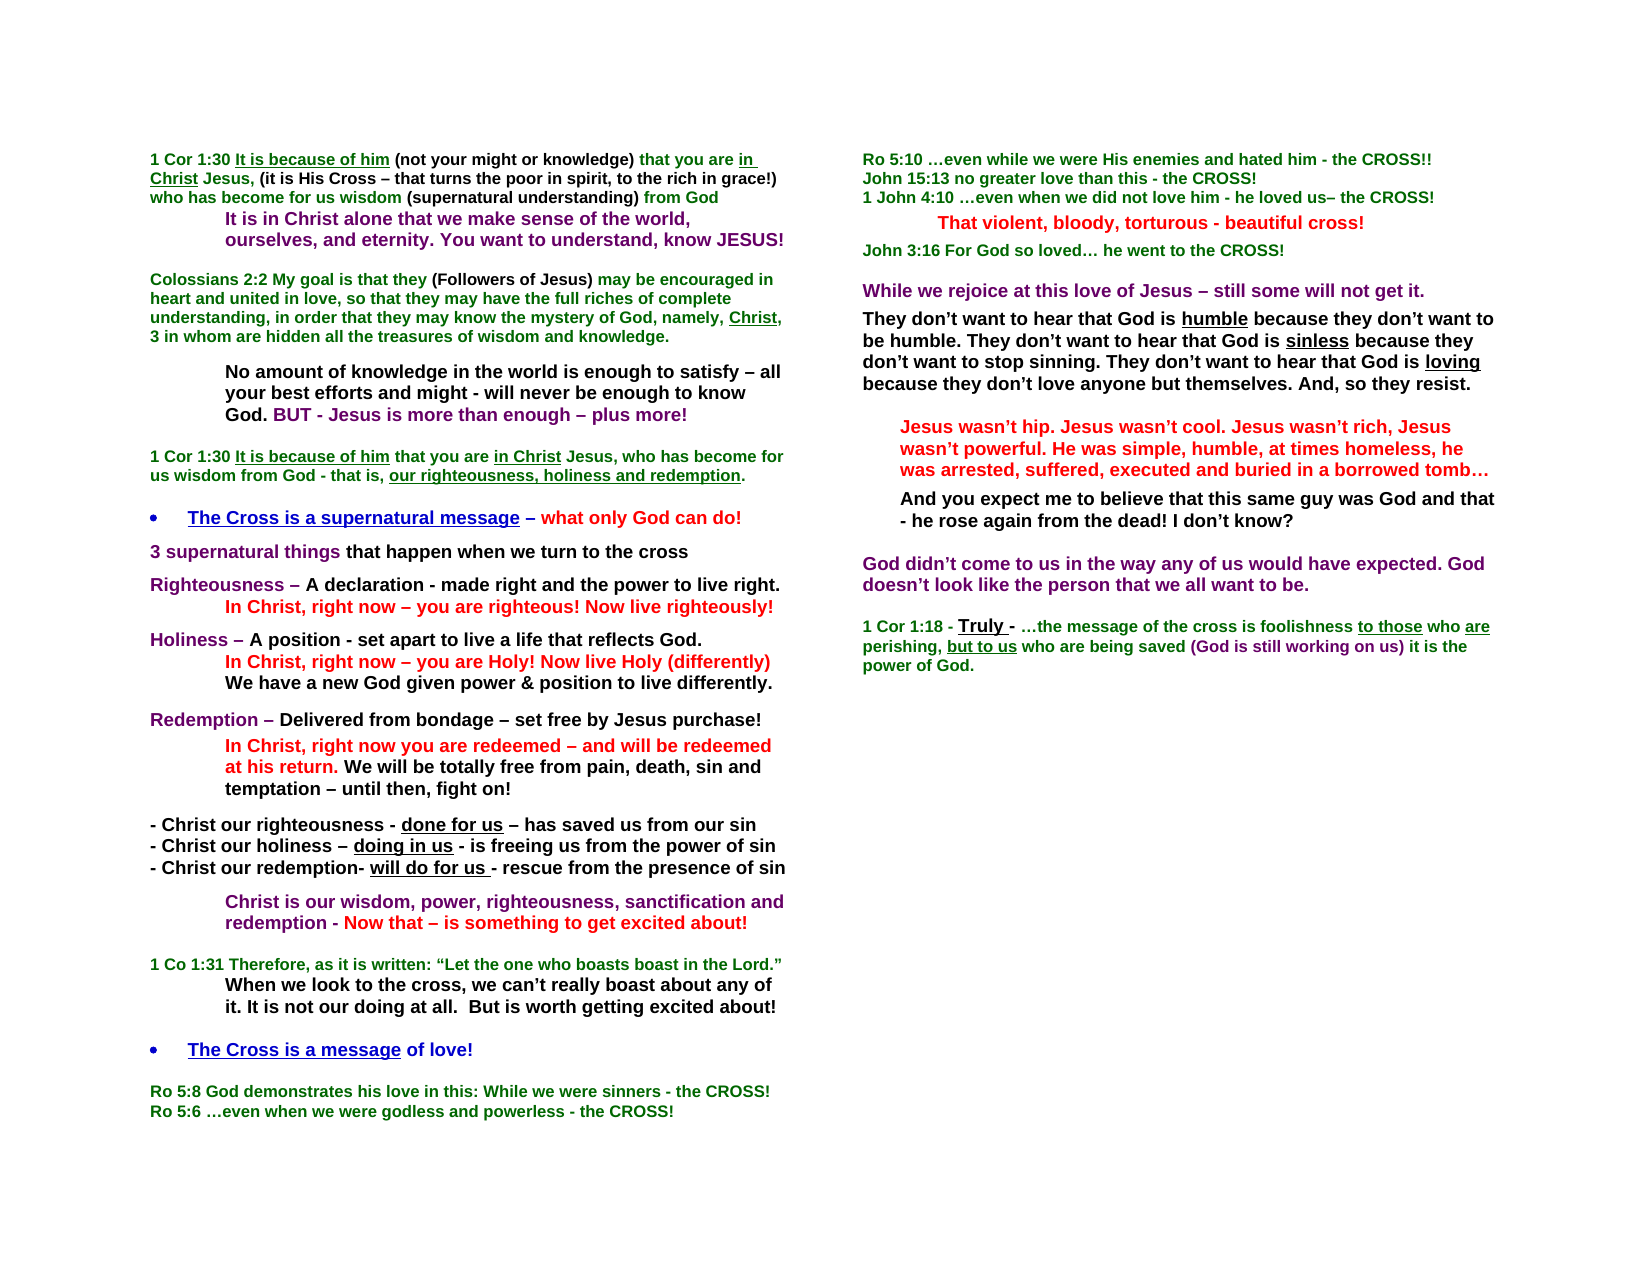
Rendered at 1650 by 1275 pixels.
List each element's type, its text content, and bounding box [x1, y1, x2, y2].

text - Christ our redemption- will do for us - rescue from the presence of sin [150, 857, 787, 878]
text Holiness – A position - set apart to live a life that reflects God. [150, 629, 787, 651]
text Ro 5:8 God demonstrates his love in this: While we were sinners - the CROSS! Ro 5:6 …even when we were godless and powerless - the CROSS! [150, 1082, 787, 1121]
text - Christ our righteousness - done for us – has saved us from our sin [150, 814, 787, 835]
text It is in Christ alone that we make sense of the world, ourselves, and eternity. You want to understand, know JESUS! [225, 207, 787, 251]
text They don’t want to hear that God is humble because they don’t want to be humble. They don’t want to hear that God is sinless because they don’t want to stop sinning. They don’t want to hear that God is loving because they don’t love anyone but themselves. And, so they resist. [862, 308, 1500, 394]
text John 15:13 no greater love than this - the CROSS! [862, 169, 1500, 188]
text Jesus wasn’t hip. Jesus wasn’t cool. Jesus wasn’t rich, Jesus wasn’t powerful. He was simple, humble, at times homeless, he was arrested, suffered, executed and buried in a borrowed tomb… [900, 416, 1500, 481]
text And you expect me to believe that this same guy was God and that - he rose again from the dead! I don’t know? [900, 488, 1500, 531]
list The Cross is a message of love! [150, 1039, 787, 1061]
text Ro 5:10 …even while we were His enemies and hated him - the CROSS!! [862, 150, 1500, 169]
text Colossians 2:2 My goal is that they (Followers of Jesus) may be encouraged in heart and united in love, so that they may have the full riches of complete understanding, in order that they may know the mystery of God, namely, Christ, 3 in whom are hidden all the treasures of wisdom and knowledge. [150, 270, 787, 346]
text 1 Cor 1:18 - Truly - …the message of the cross is foolishness to those who are perishing, but to us who are being saved (God is still working on us) it is the power of God. [862, 615, 1500, 675]
text Redemption – Delivered from bondage – set free by Jesus purchase! [150, 708, 787, 730]
text God didn’t come to us in the way any of us would have expected. God doesn’t look like the person that we all want to be. [862, 552, 1500, 596]
text While we rejoice at this love of Jesus – still some will not get it. [862, 279, 1500, 301]
text When we look to the cross, we can’t really boast about any of it. It is not our doing at all. But is worth getting excited about! [225, 974, 787, 1017]
text 1 Cor 1:30 It is because of him (not your might or knowledge) that you are in Christ Jesus, (it is His Cross – that turns the poor in spirit, to the rich in grace!) who has become for us wisdom (supernatural understanding) from God [150, 150, 787, 207]
text 1 Cor 1:30 It is because of him that you are in Christ Jesus, who has become for us wisdom from God - that is, our righteousness, holiness and redemption. [150, 447, 787, 485]
text In Christ, right now you are redeemed – and will be redeemed at his return. We will be totally free from pain, death, sin and temptation – until then, fight on! [225, 735, 787, 799]
text 3 supernatural things that happen when we turn to the cross [150, 541, 787, 562]
text 1 John 4:10 …even when we did not love him - he loved us– the CROSS! [862, 188, 1500, 207]
text We have a new God given power & position to live differently. [225, 672, 787, 694]
text 1 Co 1:31 Therefore, as it is written: “Let the one who boasts boast in the Lord.” [150, 955, 787, 974]
text In Christ, right now – you are Holy! Now live Holy (differently) [225, 651, 787, 672]
text Righteousness – A declaration - made right and the power to live right. [150, 574, 787, 596]
text Christ is our wisdom, power, righteousness, sanctification and redemption - Now that – is something to get excited about! [225, 890, 787, 933]
text John 3:16 For God so loved… he went to the CROSS! [862, 241, 1500, 260]
list The Cross is a supernatural message – what only God can do! [150, 507, 787, 529]
text - Christ our holiness – doing in us - is freeing us from the power of sin [150, 835, 787, 857]
text That violent, bloody, torturous - beautiful cross! [937, 212, 1500, 234]
text No amount of knowledge in the world is enough to satisfy – all your best efforts and might - will never be enough to know God. BUT - Jesus is more than enough – plus more! [225, 361, 787, 426]
text In Christ, right now – you are righteous! Now live righteously! [225, 596, 787, 617]
